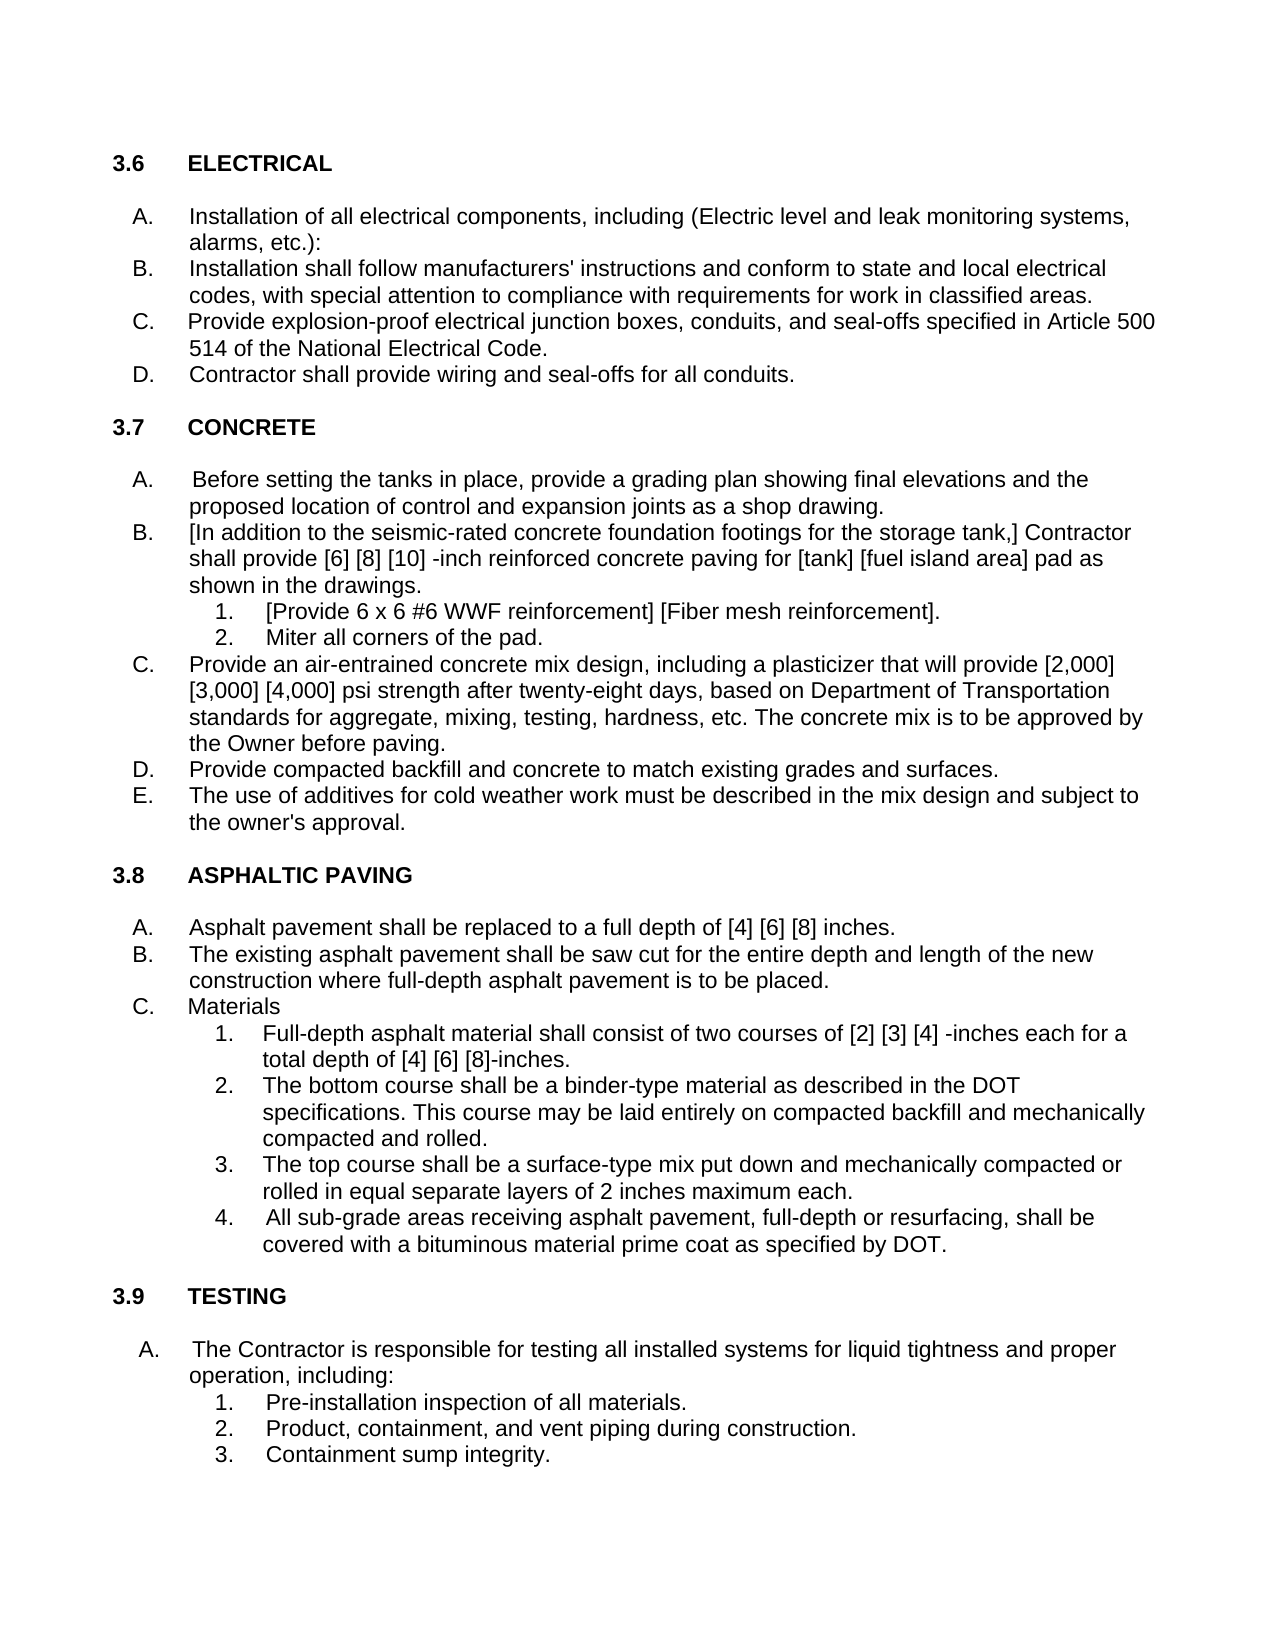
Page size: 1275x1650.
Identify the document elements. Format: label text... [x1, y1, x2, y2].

subtitle 1. [Provide 6 x 6 #6 WWF reinforcement] [Fiber mesh reinforcement]. [132, 598, 1162, 624]
subtitle 1. Pre-installation inspection of all materials. [132, 1389, 1162, 1415]
subtitle A. Installation of all electrical components, including (Electric level and leak monitoring systems, alarms, etc.): [132, 203, 1162, 255]
subtitle D. Contractor shall provide wiring and seal-offs for all conduits. [132, 361, 1162, 387]
subtitle B. [In addition to the seismic-rated concrete foundation footings for the storage tank,] Contractor shall provide [6] [8] [10] -inch reinforced concrete paving for [tank] [fuel island area] pad as shown in the drawings. [132, 519, 1162, 598]
subtitle C. Provide explosion-proof electrical junction boxes, conduits, and seal-offs specified in Article 500 514 of the National Electrical Code. [132, 308, 1162, 361]
subtitle A. The Contractor is responsible for testing all installed systems for liquid tightness and proper operation, including: [132, 1336, 1162, 1389]
subtitle 2. Miter all corners of the pad. [132, 624, 1162, 651]
subtitle 3.9 TESTING [112, 1283, 1162, 1309]
subtitle 4. All sub-grade areas receiving asphalt pavement, full-depth or resurfacing, shall be covered with a bituminous material prime coat as specified by DOT. [132, 1204, 1162, 1257]
subtitle B. Installation shall follow manufacturers' instructions and conform to state and local electrical codes, with special attention to compliance with requirements for work in classified areas. [132, 255, 1162, 308]
subtitle 2. Product, containment, and vent piping during construction. [132, 1415, 1162, 1441]
subtitle A. Asphalt pavement shall be replaced to a full depth of [4] [6] [8] inches. [132, 914, 1162, 941]
subtitle 3. Containment sump integrity. [132, 1441, 1162, 1468]
subtitle 1. Full-depth asphalt material shall consist of two courses of [2] [3] [4] -inches each for a total depth of [4] [6] [8]-inches. [132, 1020, 1162, 1072]
subtitle B. The existing asphalt pavement shall be saw cut for the entire depth and length of the new construction where full-depth asphalt pavement is to be placed. [132, 941, 1162, 993]
subtitle C. Materials [132, 993, 1162, 1020]
subtitle 3. The top course shall be a surface-type mix put down and mechanically compacted or rolled in equal separate layers of 2 inches maximum each. [132, 1151, 1162, 1204]
subtitle 2. The bottom course shall be a binder-type material as described in the DOT specifications. This course may be laid entirely on compacted backfill and mechanically compacted and rolled. [132, 1072, 1162, 1151]
subtitle 3.8 ASPHALTIC PAVING [112, 862, 1162, 888]
subtitle D. Provide compacted backfill and concrete to match existing grades and surfaces. [132, 756, 1162, 782]
subtitle 3.6 ELECTRICAL [112, 150, 1162, 176]
subtitle 3.7 CONCRETE [112, 413, 1162, 440]
subtitle C. Provide an air-entrained concrete mix design, including a plasticizer that will provide [2,000] [3,000] [4,000] psi strength after twenty-eight days, based on Department of Transportation standards for aggregate, mixing, testing, hardness, etc. The concrete mix is to be approved by the Owner before paving. [132, 651, 1162, 756]
subtitle E. The use of additives for cold weather work must be described in the mix design and subject to the owner's approval. [132, 782, 1162, 835]
subtitle A. Before setting the tanks in place, provide a grading plan showing final elevations and the proposed location of control and expansion joints as a shop drawing. [132, 466, 1162, 519]
